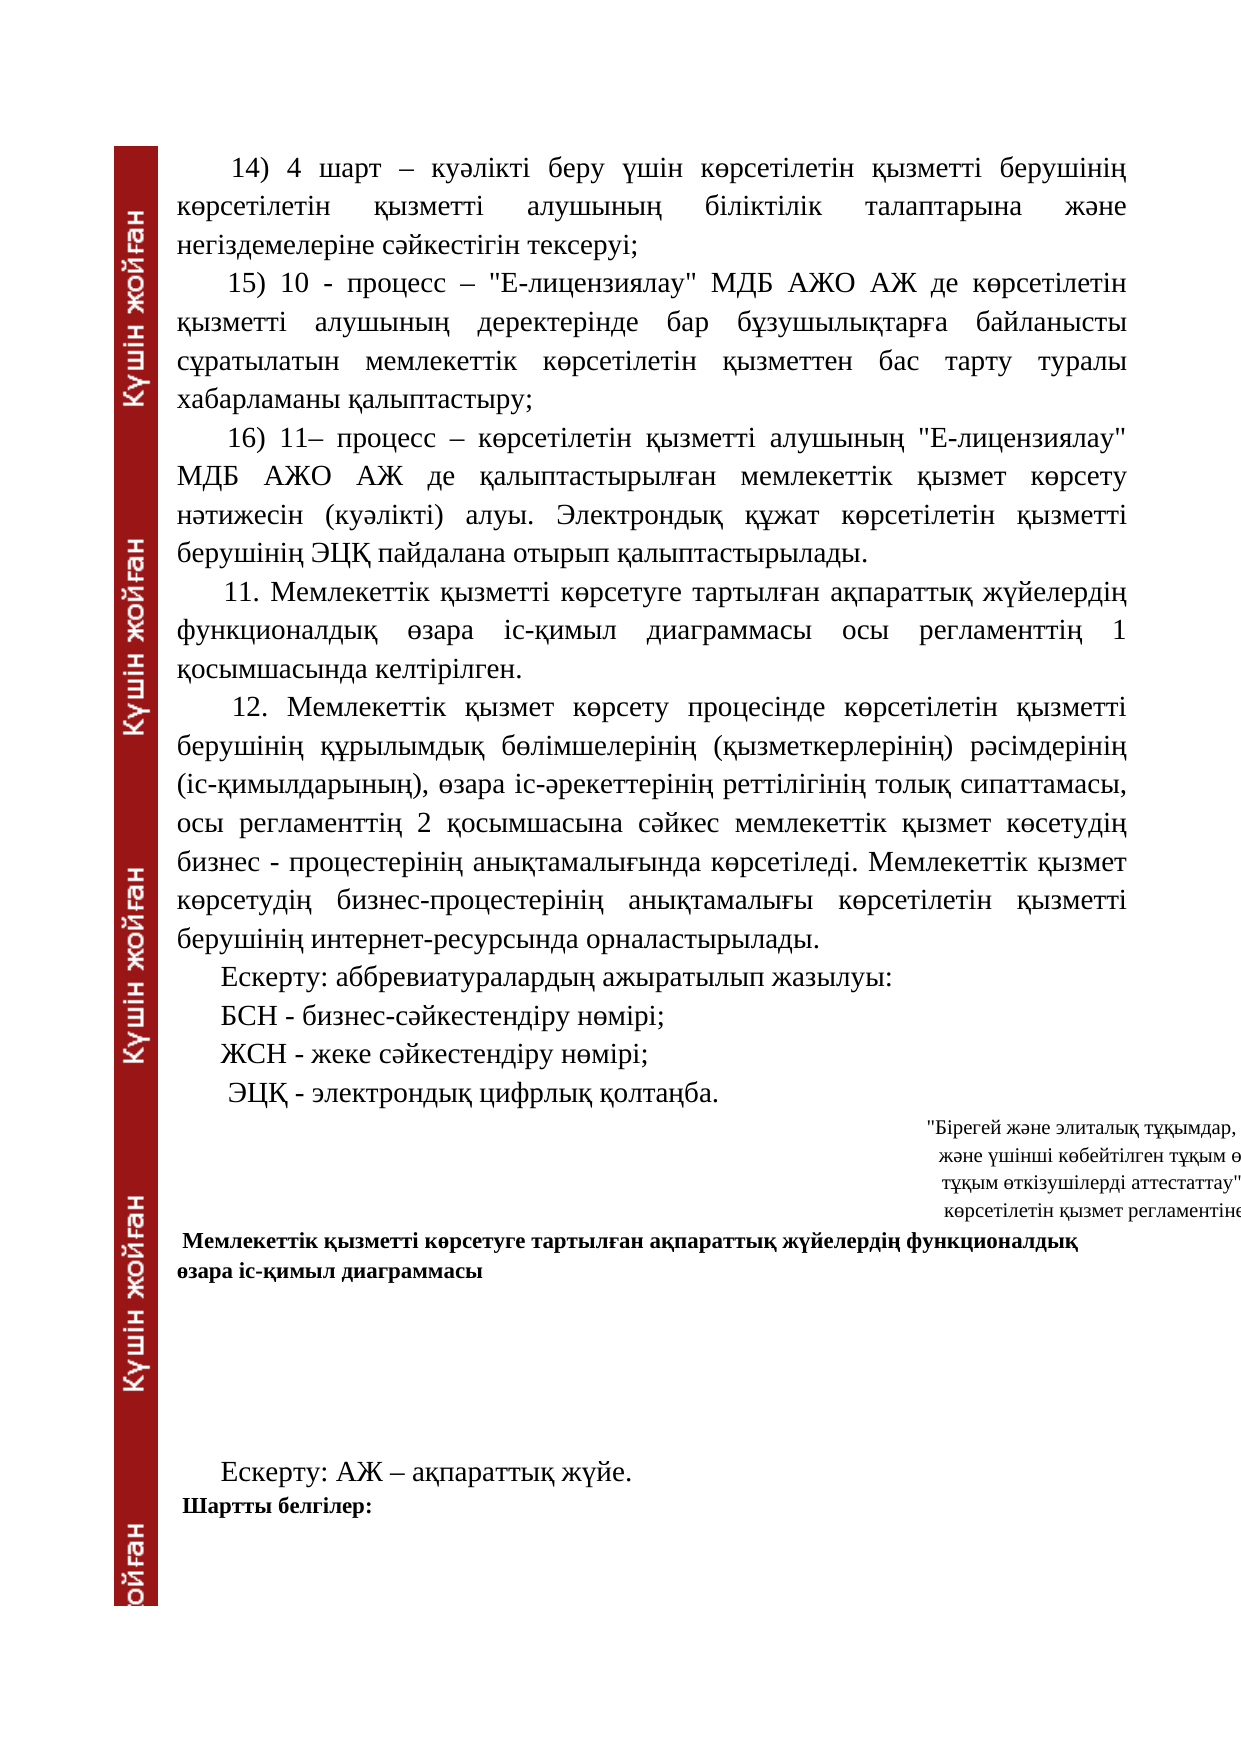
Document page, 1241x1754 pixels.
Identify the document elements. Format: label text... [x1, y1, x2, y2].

picture [114, 1519, 158, 1606]
text 12. Мемлекеттік қызмет көрсету процесінде көрсетілетін қызметті берушінің құрылымдық бөлімшелерінің (қызметкерлерінің) рәсімдерінің (іс-қимылдарының), өзара іс-әрекеттерінің реттілігінің толық сипаттамасы, осы регламенттің 2 қосымшасына сәйкес мемлекеттік қызмет көсетудің бизнес - процестерінің анықтамалығында көрсетіледі. Мемлекеттік қызмет көрсетудің бизнес-процестерінің анықтамалығы көрсетілетін қызметті берушінің интернет-ресурсында орналастырылады. [112, 689, 1128, 954]
picture [114, 1031, 158, 1036]
text 16) 11– процесс – көрсетілетін қызметті алушының "Е-лицензиялау" МДБ АЖО АЖ де қалыптастырылған мемлекеттік қызмет көрсету нәтижесін (куәлікті) алуы. Электрондық құжат көрсетілетін қызметті берушінің ЭЦҚ пайдалана отырып қалыптастырылады. [112, 420, 1128, 569]
picture [114, 1070, 158, 1075]
picture [114, 569, 158, 574]
picture [114, 1487, 158, 1492]
text ЖСН - жеке сәйкестендiру нөмiрі; [112, 1036, 1128, 1070]
picture [114, 684, 158, 689]
table_header "Бірегей және элиталық тұқымдар, бiрiншi, екiншi және үшiншi көбейтілген тұқым өндiрушiлердi, тұқым өткізушілерді аттестаттау" мемлекеттік көрсетілетін қызмет регламентіне 1 қосымша [912, 1114, 1240, 1227]
text ЭЦҚ - электрондық цифрлық қолтаңба. [112, 1075, 1128, 1108]
picture [114, 1108, 158, 1114]
picture [114, 261, 158, 266]
text Мемлекеттік қызметті көрсетуге тартылған ақпараттық жүйелердің функционалдық өзара іс-қимыл диаграммасы [112, 1227, 1128, 1284]
text 15) 10 - процесс – "Е-лицензиялау" МДБ АЖО АЖ де көрсетілетін қызметті алушының деректерінде бар бұзушылықтарға байланысты сұратылатын мемлекеттік көрсетілетін қызметтен бас тарту туралы хабарламаны қалыптастыру; [112, 266, 1128, 415]
text 11. Мемлекеттiк қызметті көрсетуге тартылған ақпараттық жүйелердiң функционалдық өзара іс-қимыл диаграммасы осы регламенттің 1 қосымшасында келтірілген. [112, 574, 1128, 684]
table_header [101, 1114, 912, 1227]
text Ескерту: АЖ – ақпараттық жүйе. [112, 1454, 1128, 1487]
picture [114, 415, 158, 420]
picture [114, 993, 158, 998]
text 14) 4 шарт – куәлікті беру үшін көрсетілетін қызметті берушінің көрсетілетін қызметті алушының біліктілік талаптарына және негіздемелеріне сәйкестігін тексеруі; [112, 150, 1128, 261]
text БСН - бизнес-сәйкестендiру нөмiрі; [112, 998, 1128, 1031]
picture [114, 1284, 158, 1454]
picture [114, 146, 158, 150]
picture [114, 954, 158, 959]
text Ескерту: аббревиатуралардың ажыратылып жазылуы: [112, 959, 1128, 993]
text Шартты белгілер: [112, 1492, 1128, 1519]
